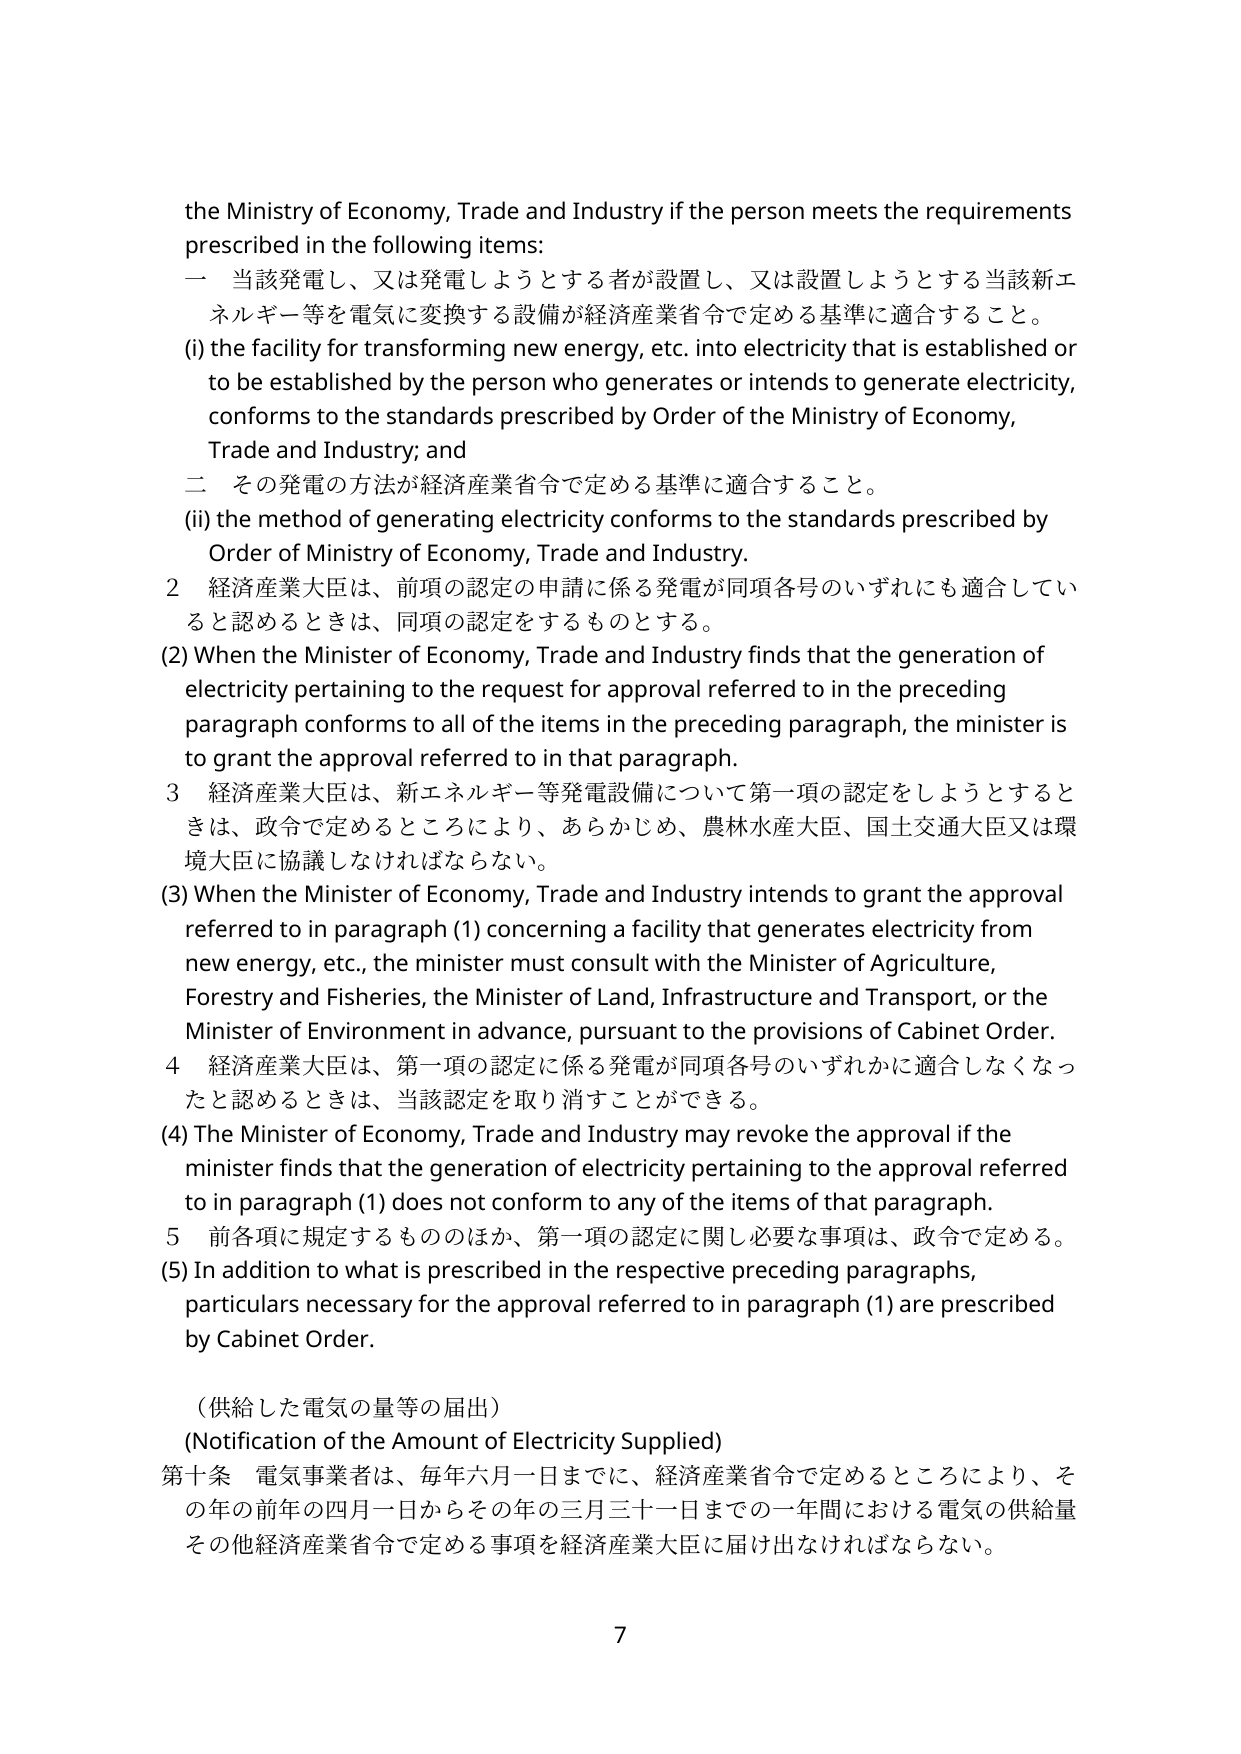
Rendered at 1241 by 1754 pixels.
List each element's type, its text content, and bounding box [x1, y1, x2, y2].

text (3) When the Minister of Economy, Trade and Industry intends to grant the approval referred to in paragraph (1) concerning a facility that generates electricity from new energy, etc., the minister must consult with the Minister of Agriculture, Forestry and Fisheries, the Minister of Land, Infrastructure and Transport, or the Minister of Environment in advance, pursuant to the provisions of Cabinet Order. [161, 877, 1079, 1048]
text (4) The Minister of Economy, Trade and Industry may revoke the approval if the minister finds that the generation of electricity pertaining to the approval referred to in paragraph (1) does not conform to any of the items of that paragraph. [161, 1116, 1079, 1219]
text ５ 前各項に規定するもののほか、第一項の認定に関し必要な事項は、政令で定める。 [161, 1219, 1079, 1253]
text (Notification of the Amount of Electricity Supplied) [184, 1424, 1079, 1458]
text (5) In addition to what is prescribed in the respective preceding paragraphs, particulars necessary for the approval referred to in paragraph (1) are prescribed by Cabinet Order. [161, 1253, 1079, 1355]
text (i) the facility for transforming new energy, etc. into electricity that is established or to be established by the person who generates or intends to generate electricity, conforms to the standards prescribed by Order of the Ministry of Economy, Trade and Industry; and [184, 330, 1079, 467]
text (2) When the Minister of Economy, Trade and Industry finds that the generation of electricity pertaining to the request for approval referred to in the preceding paragraph conforms to all of the items in the preceding paragraph, the minister is to grant the approval referred to in that paragraph. [161, 638, 1079, 774]
text ４ 経済産業大臣は、第一項の認定に係る発電が同項各号のいずれかに適合しなくなったと認めるときは、当該認定を取り消すことができる。 [161, 1048, 1079, 1116]
text 一 当該発電し、又は発電しようとする者が設置し、又は設置しようとする当該新エネルギー等を電気に変換する設備が経済産業省令で定める基準に適合すること。 [184, 262, 1079, 330]
text （供給した電気の量等の届出） [184, 1389, 1079, 1424]
text ３ 経済産業大臣は、新エネルギー等発電設備について第一項の認定をしようとするときは、政令で定めるところにより、あらかじめ、農林水産大臣、国土交通大臣又は環境大臣に協議しなければならない。 [161, 774, 1079, 877]
text ２ 経済産業大臣は、前項の認定の申請に係る発電が同項各号のいずれにも適合していると認めるときは、同項の認定をするものとする。 [161, 569, 1079, 638]
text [161, 194, 1079, 262]
text 二 その発電の方法が経済産業省令で定める基準に適合すること。 [184, 467, 1079, 501]
text 第十条 電気事業者は、毎年六月一日までに、経済産業省令で定めるところにより、その年の前年の四月一日からその年の三月三十一日までの一年間における電気の供給量その他経済産業省令で定める事項を経済産業大臣に届け出なければならない。 [161, 1458, 1079, 1560]
text (ii) the method of generating electricity conforms to the standards prescribed by Order of Ministry of Economy, Trade and Industry. [184, 501, 1079, 569]
